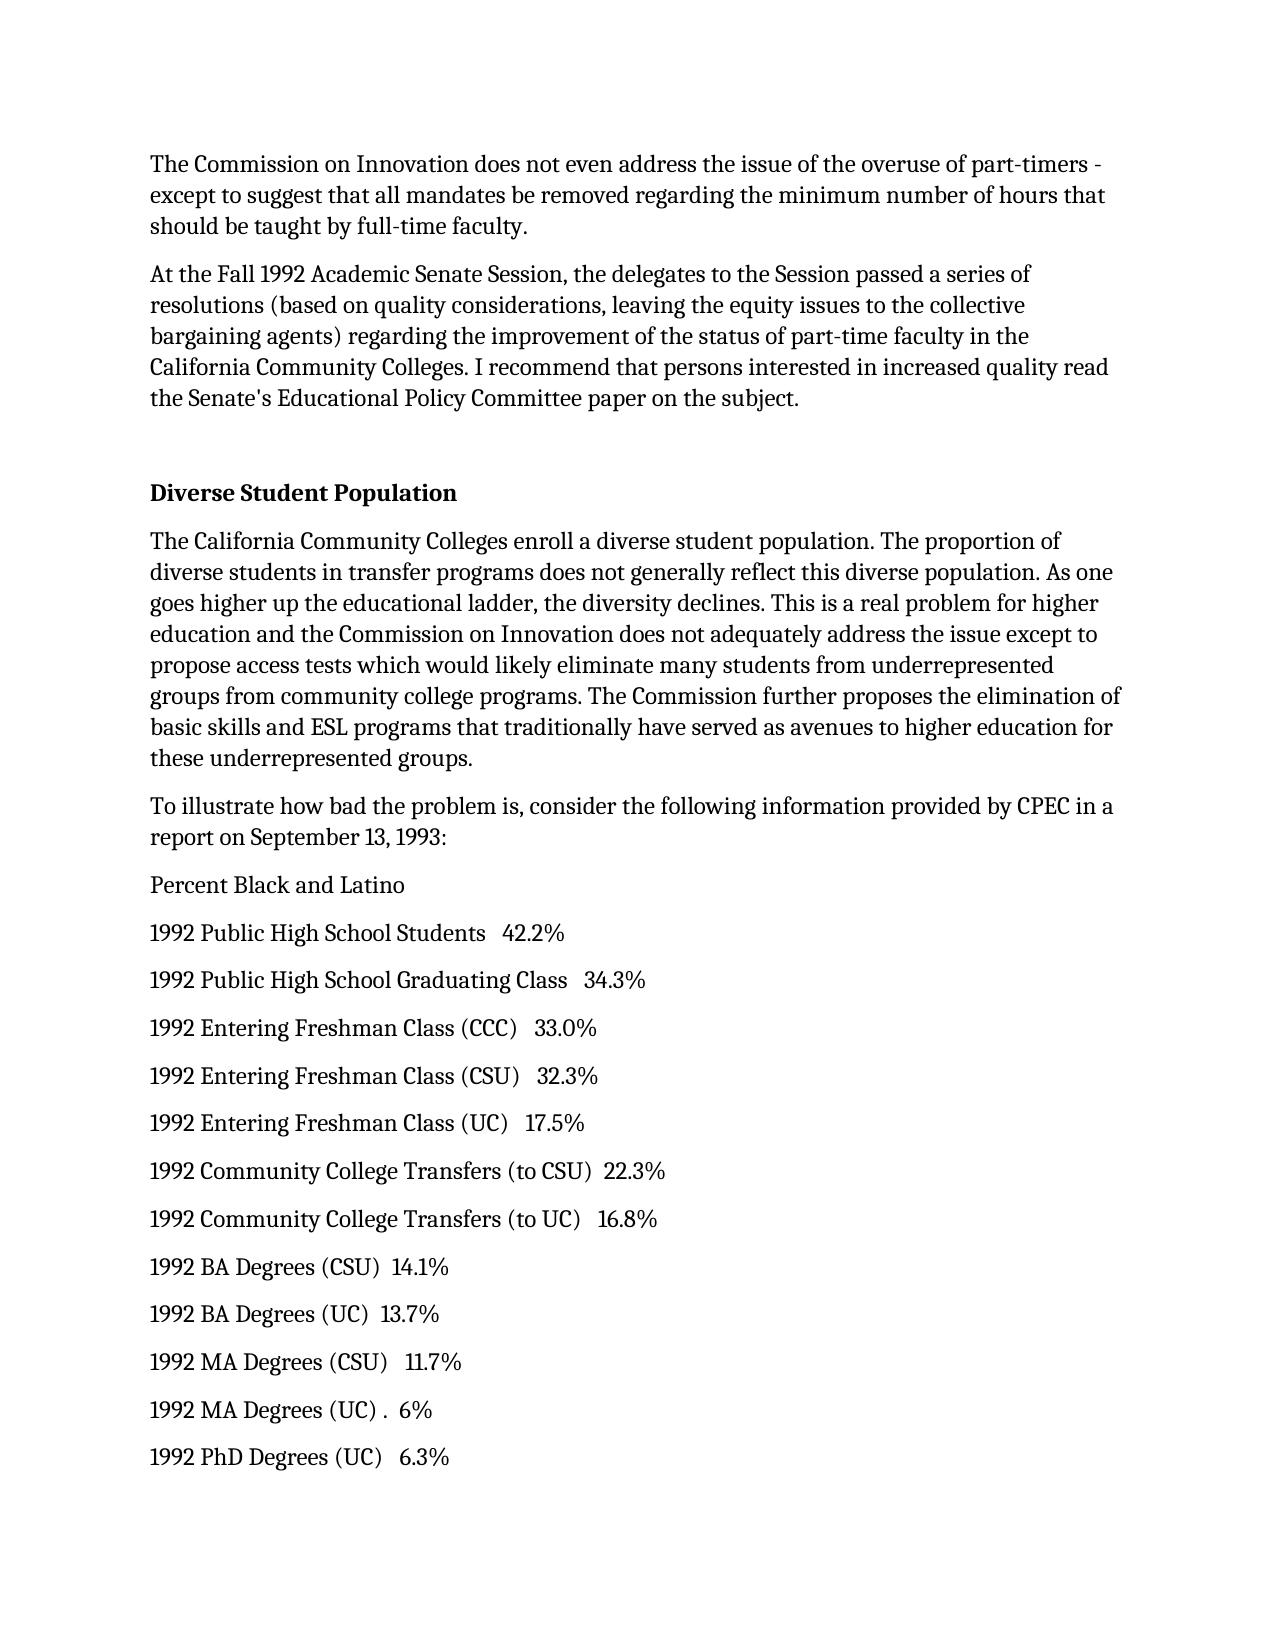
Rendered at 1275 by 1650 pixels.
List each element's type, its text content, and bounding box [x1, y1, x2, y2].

text 1992 Community College Transfers (to UC) 16.8% [150, 1205, 1125, 1233]
text 1992 Entering Freshman Class (UC) 17.5% [150, 1109, 1125, 1138]
text 1992 Entering Freshman Class (CSU) 32.3% [150, 1062, 1125, 1090]
text The Commission on Innovation does not even address the issue of the overuse of part-timers - except to suggest that all mandates be removed regarding the minimum number of hours that should be taught by full-time faculty. [150, 150, 1125, 241]
text 1992 BA Degrees (UC) 13.7% [150, 1300, 1125, 1329]
text 1992 PhD Degrees (UC) 6.3% [150, 1443, 1125, 1472]
text The California Community Colleges enroll a diverse student population. The proportion of diverse students in transfer programs does not generally reflect this diverse population. As one goes higher up the educational ladder, the diversity declines. This is a real problem for higher education and the Commission on Innovation does not adequately address the issue except to propose access tests which would likely eliminate many students from underrepresented groups from community college programs. The Commission further proposes the elimination of basic skills and ESL programs that traditionally have served as avenues to higher education for these underrepresented groups. [150, 527, 1125, 773]
text 1992 Community College Transfers (to CSU) 22.3% [150, 1157, 1125, 1186]
text 1992 Public High School Graduating Class 34.3% [150, 966, 1125, 995]
text Diverse Student Population [150, 479, 1125, 508]
text 1992 Entering Freshman Class (CCC) 33.0% [150, 1014, 1125, 1043]
text 1992 MA Degrees (UC) . 6% [150, 1396, 1125, 1424]
text To illustrate how bad the problem is, consider the following information provided by CPEC in a report on September 13, 1993: [150, 792, 1125, 852]
text 1992 Public High School Students 42.2% [150, 918, 1125, 947]
text 1992 BA Degrees (CSU) 14.1% [150, 1252, 1125, 1281]
text Percent Black and Latino [150, 871, 1125, 899]
text 1992 MA Degrees (CSU) 11.7% [150, 1348, 1125, 1377]
text At the Fall 1992 Academic Senate Session, the delegates to the Session passed a series of resolutions (based on quality considerations, leaving the equity issues to the collective bargaining agents) regarding the improvement of the status of part-time faculty in the California Community Colleges. I recommend that persons interested in increased quality read the Senate's Educational Policy Committee paper on the subject. [150, 260, 1125, 413]
